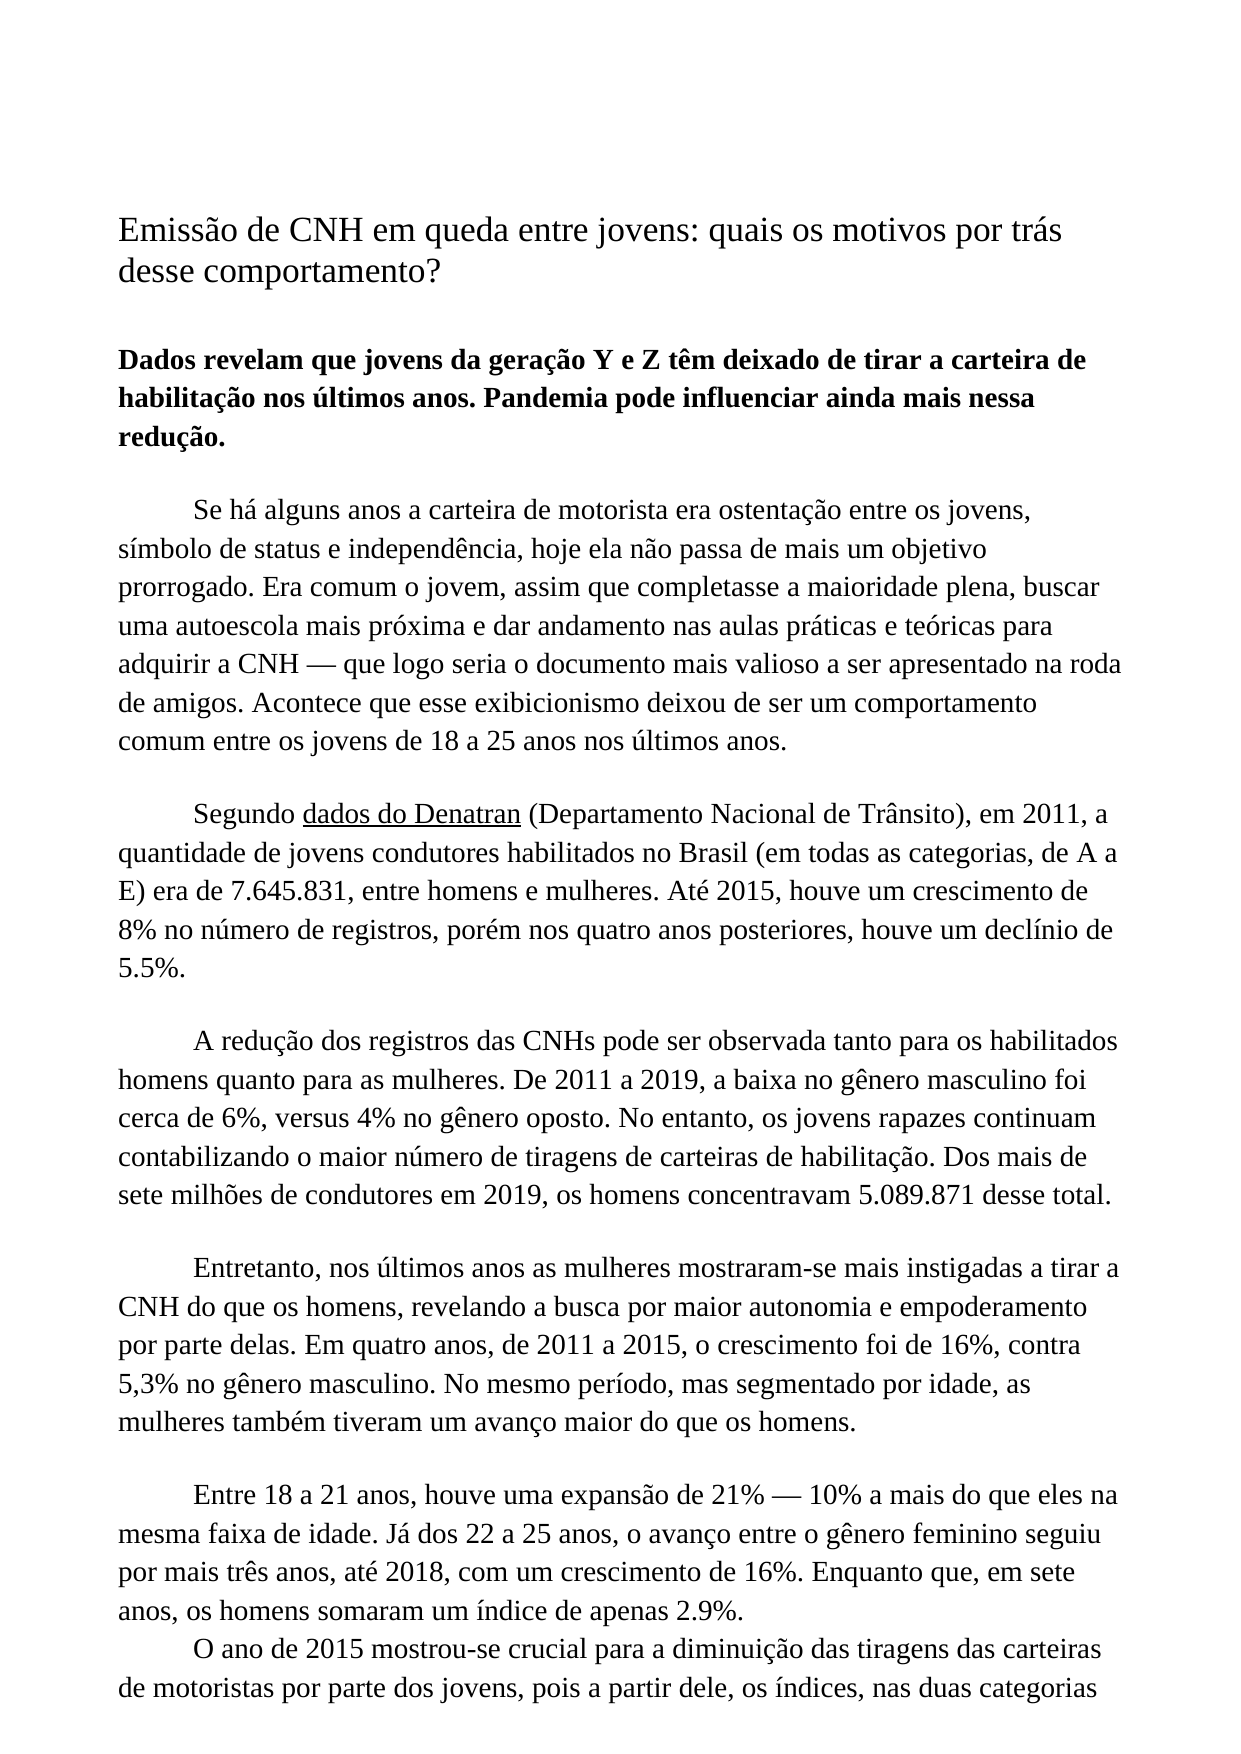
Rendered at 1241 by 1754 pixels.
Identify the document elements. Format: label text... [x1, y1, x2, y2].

text Entre 18 a 21 anos, houve uma expansão de 21% — 10% a mais do que eles na mesma faixa de idade. Já dos 22 a 25 anos, o avanço entre o gênero feminino seguiu por mais três anos, até 2018, com um crescimento de 16%. Enquanto que, em sete anos, os homens somaram um índice de apenas 2.9%. [118, 1477, 1122, 1626]
text Segundo dados do Denatran (Departamento Nacional de Trânsito), em 2011, a quantidade de jovens condutores habilitados no Brasil (em todas as categorias, de A a E) era de 7.645.831, entre homens e mulheres. Até 2015, houve um crescimento de 8% no número de registros, porém nos quatro anos posteriores, houve um declínio de 5.5%. [118, 796, 1122, 984]
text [118, 1631, 1122, 1703]
text Se há alguns anos a carteira de motorista era ostentação entre os jovens, símbolo de status e independência, hoje ela não passa de mais um objetivo prorrogado. Era comum o jovem, assim que completasse a maioridade plena, buscar uma autoescola mais próxima e dar andamento nas aulas práticas e teóricas para adquirir a CNH — que logo seria o documento mais valioso a ser apresentado na roda de amigos. Acontece que esse exibicionismo deixou de ser um comportamento comum entre os jovens de 18 a 25 anos nos últimos anos. [118, 492, 1122, 757]
text Dados revelam que jovens da geração Y e Z têm deixado de tirar a carteira de habilitação nos últimos anos. Pandemia pode influenciar ainda mais nessa redução. [118, 342, 1134, 453]
text Entretanto, nos últimos anos as mulheres mostraram-se mais instigadas a tirar a CNH do que os homens, revelando a busca por maior autonomia e empoderamento por parte delas. Em quatro anos, de 2011 a 2015, o crescimento foi de 16%, contra 5,3% no gênero masculino. No mesmo período, mas segmentado por idade, as mulheres também tiveram um avanço maior do que os homens. [118, 1250, 1122, 1438]
subtitle Emissão de CNH em queda entre jovens: quais os motivos por trás desse comportamento? [118, 208, 1134, 290]
text A redução dos registros das CNHs pode ser observada tanto para os habilitados homens quanto para as mulheres. De 2011 a 2019, a baixa no gênero masculino foi cerca de 6%, versus 4% no gênero oposto. No entanto, os jovens rapazes continuam contabilizando o maior número de tiragens de carteiras de habilitação. Dos mais de sete milhões de condutores em 2019, os homens concentravam 5.089.871 desse total. [118, 1023, 1122, 1211]
